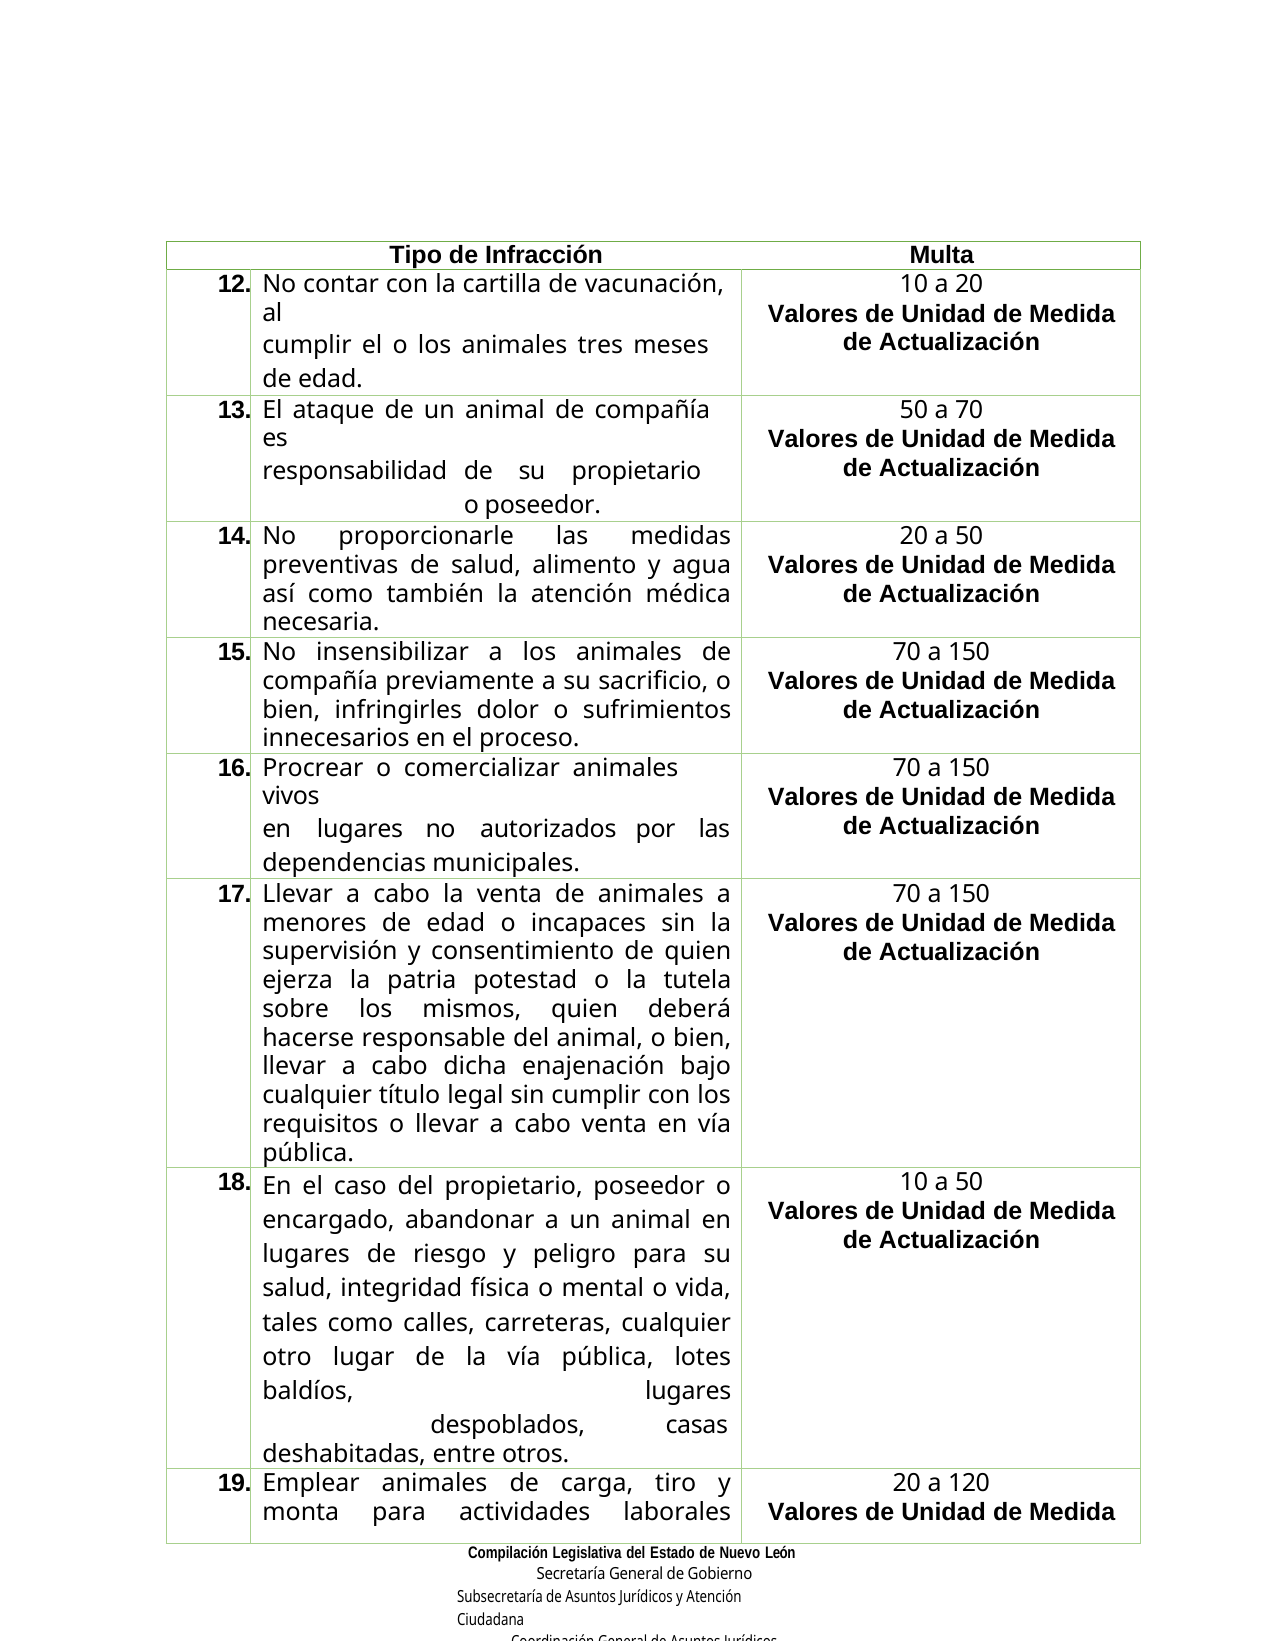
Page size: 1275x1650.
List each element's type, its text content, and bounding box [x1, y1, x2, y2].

table_cell El ataque de un animal de compañía es responsabilidad de su propietario o poseedor. [251, 396, 741, 521]
table_cell Procrear o comercializar animales vivos en lugares no autorizados por las dependencias municipales. [251, 754, 741, 878]
table_cell 10 a 20 Valores de Unidad de Medida de Actualización [742, 270, 1140, 395]
table_cell 50 a 70 Valores de Unidad de Medida de Actualización [742, 396, 1140, 521]
table_cell 20 a 50 Valores de Unidad de Medida de Actualización [742, 522, 1140, 637]
table_cell 16. [167, 754, 250, 878]
table_cell No proporcionarle las medidas preventivas de salud, alimento y agua así como también la atención médica necesaria. [251, 522, 741, 637]
table_cell 13. [167, 396, 250, 521]
table_cell Llevar a cabo la venta de animales a menores de edad o incapaces sin la supervisión y consentimiento de quien ejerza la patria potestad o la tutela sobre los mismos, quien deberá hacerse responsable del animal, o bien, llevar a cabo dicha enajenación bajo cualquier título legal sin cumplir con los requisitos o llevar a cabo venta en vía pública. [251, 879, 741, 1167]
table_cell 14. [167, 522, 250, 637]
table_header Multa [742, 242, 1140, 269]
table_cell En el caso del propietario, poseedor o encargado, abandonar a un animal en lugares de riesgo y peligro para su salud, integridad física o mental o vida, tales como calles, carreteras, cualquier otro lugar de la vía pública, lotes baldíos, lugares despoblados, casas deshabitadas, entre otros. [251, 1168, 741, 1467]
table_cell 70 a 150 Valores de Unidad de Medida de Actualización [742, 754, 1140, 878]
table_cell No insensibilizar a los animales de compañía previamente a su sacrificio, o bien, infringirles dolor o sufrimientos innecesarios en el proceso. [251, 638, 741, 753]
table_cell 70 a 150 Valores de Unidad de Medida de Actualización [742, 638, 1140, 753]
table_header [167, 242, 250, 269]
table_cell No contar con la cartilla de vacunación, al cumplir el o los animales tres meses de edad. [251, 270, 741, 395]
table_cell 17. [167, 879, 250, 1167]
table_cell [742, 1469, 1140, 1543]
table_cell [251, 1469, 741, 1543]
table_cell 12. [167, 270, 250, 395]
table_cell 70 a 150 Valores de Unidad de Medida de Actualización [742, 879, 1140, 1167]
table_cell 19. [167, 1469, 250, 1543]
table_cell 18. [167, 1168, 250, 1467]
table_cell 15. [167, 638, 250, 753]
table_cell 10 a 50 Valores de Unidad de Medida de Actualización [742, 1168, 1140, 1467]
table_header Tipo de Infracción [250, 242, 742, 269]
